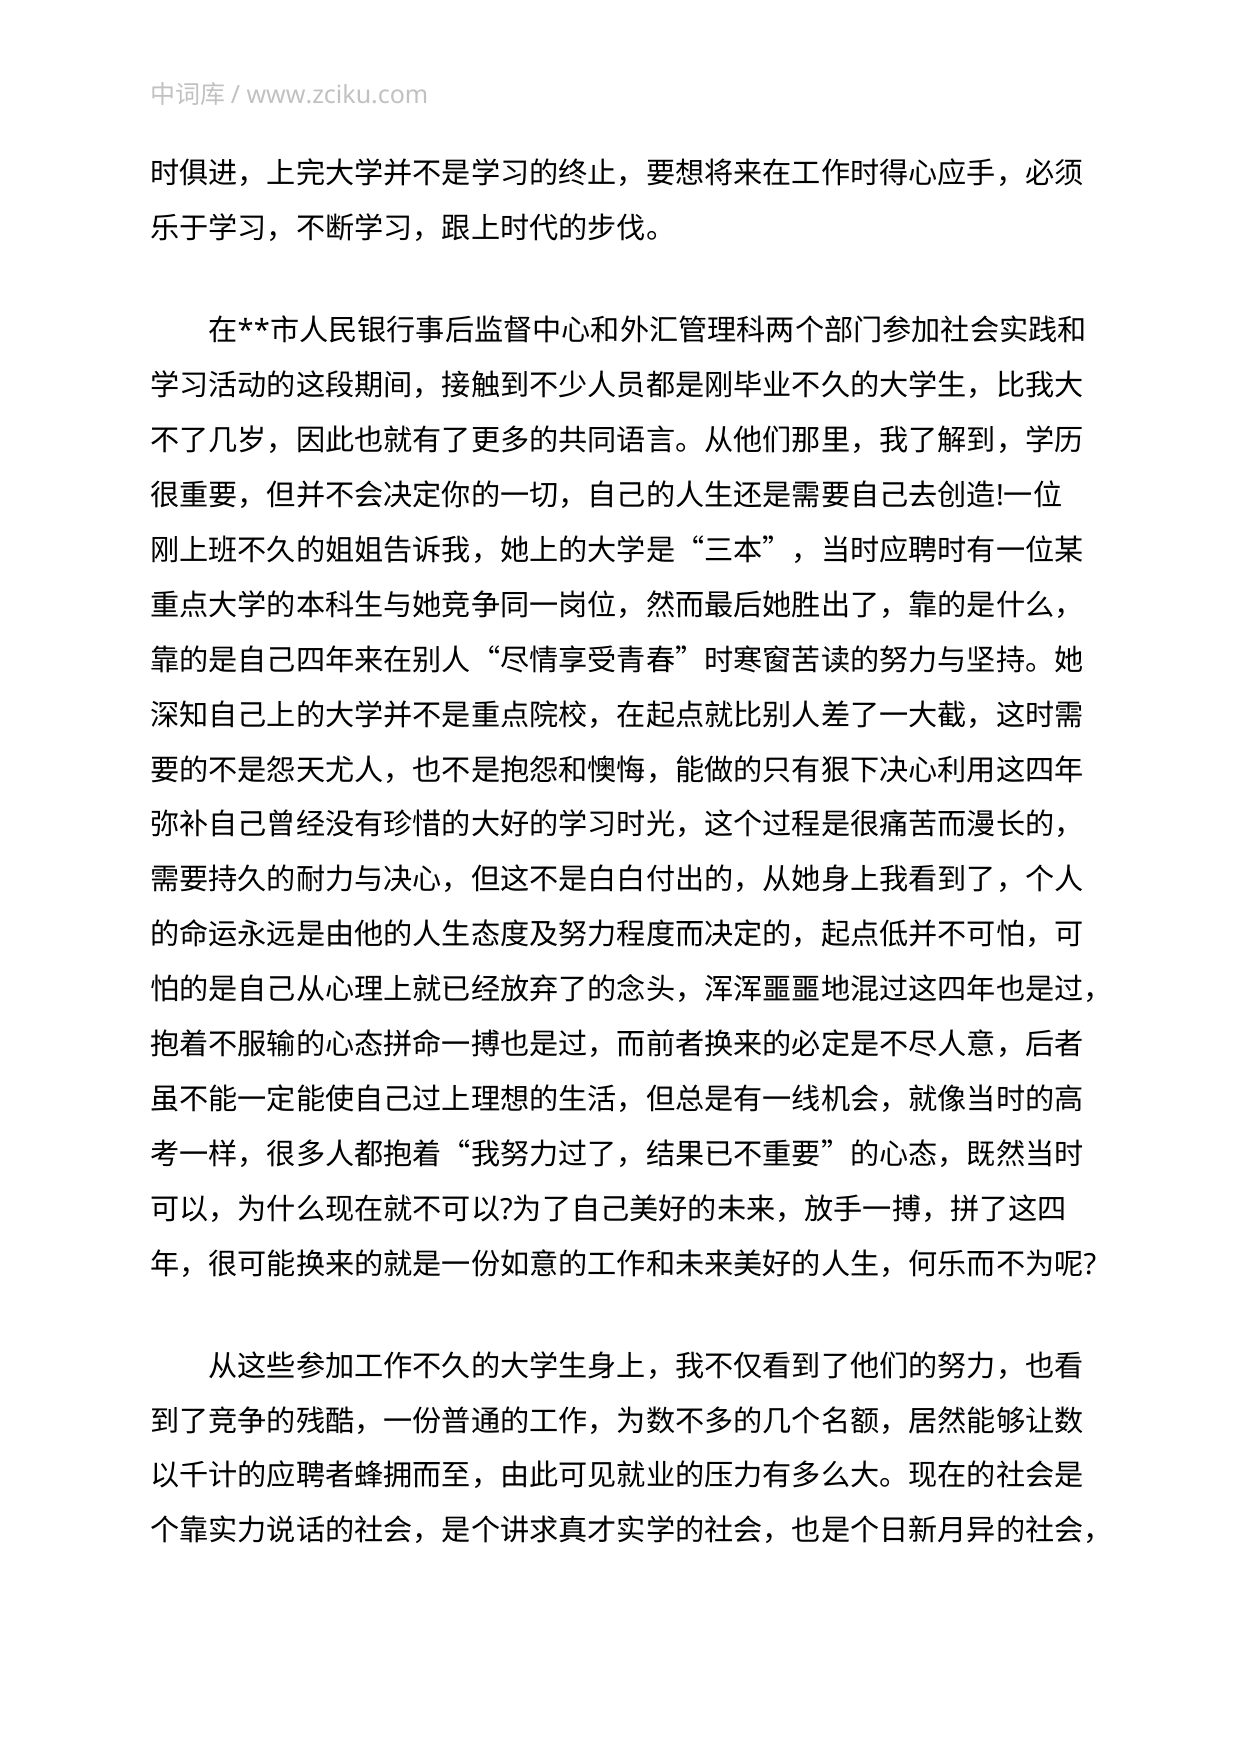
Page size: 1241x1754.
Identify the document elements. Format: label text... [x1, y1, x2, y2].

text 在**市人民银行事后监督中心和外汇管理科两个部门参加社会实践和学习活动的这段期间，接触到不少人员都是刚毕业不久的大学生，比我大不了几岁，因此也就有了更多的共同语言。从他们那里，我了解到，学历很重要，但并不会决定你的一切，自己的人生还是需要自己去创造!一位刚上班不久的姐姐告诉我，她上的大学是“三本”，当时应聘时有一位某重点大学的本科生与她竞争同一岗位，然而最后她胜出了，靠的是什么，靠的是自己四年来在别人“尽情享受青春”时寒窗苦读的努力与坚持。她深知自己上的大学并不是重点院校，在起点就比别人差了一大截，这时需要的不是怨天尤人，也不是抱怨和懊悔，能做的只有狠下决心利用这四年弥补自己曾经没有珍惜的大好的学习时光，这个过程是很痛苦而漫长的，需要持久的耐力与决心，但这不是白白付出的，从她身上我看到了，个人的命运永远是由他的人生态度及努力程度而决定的，起点低并不可怕，可怕的是自己从心理上就已经放弃了的念头，浑浑噩噩地混过这四年也是过，抱着不服输的心态拼命一搏也是过，而前者换来的必定是不尽人意，后者虽不能一定能使自己过上理想的生活，但总是有一线机会，就像当时的高考一样，很多人都抱着“我努力过了，结果已不重要”的心态，既然当时可以，为什么现在就不可以?为了自己美好的未来，放手一搏，拼了这四年，很可能换来的就是一份如意的工作和未来美好的人生，何乐而不为呢? [150, 307, 1090, 1283]
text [150, 1342, 1090, 1549]
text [150, 150, 1090, 247]
